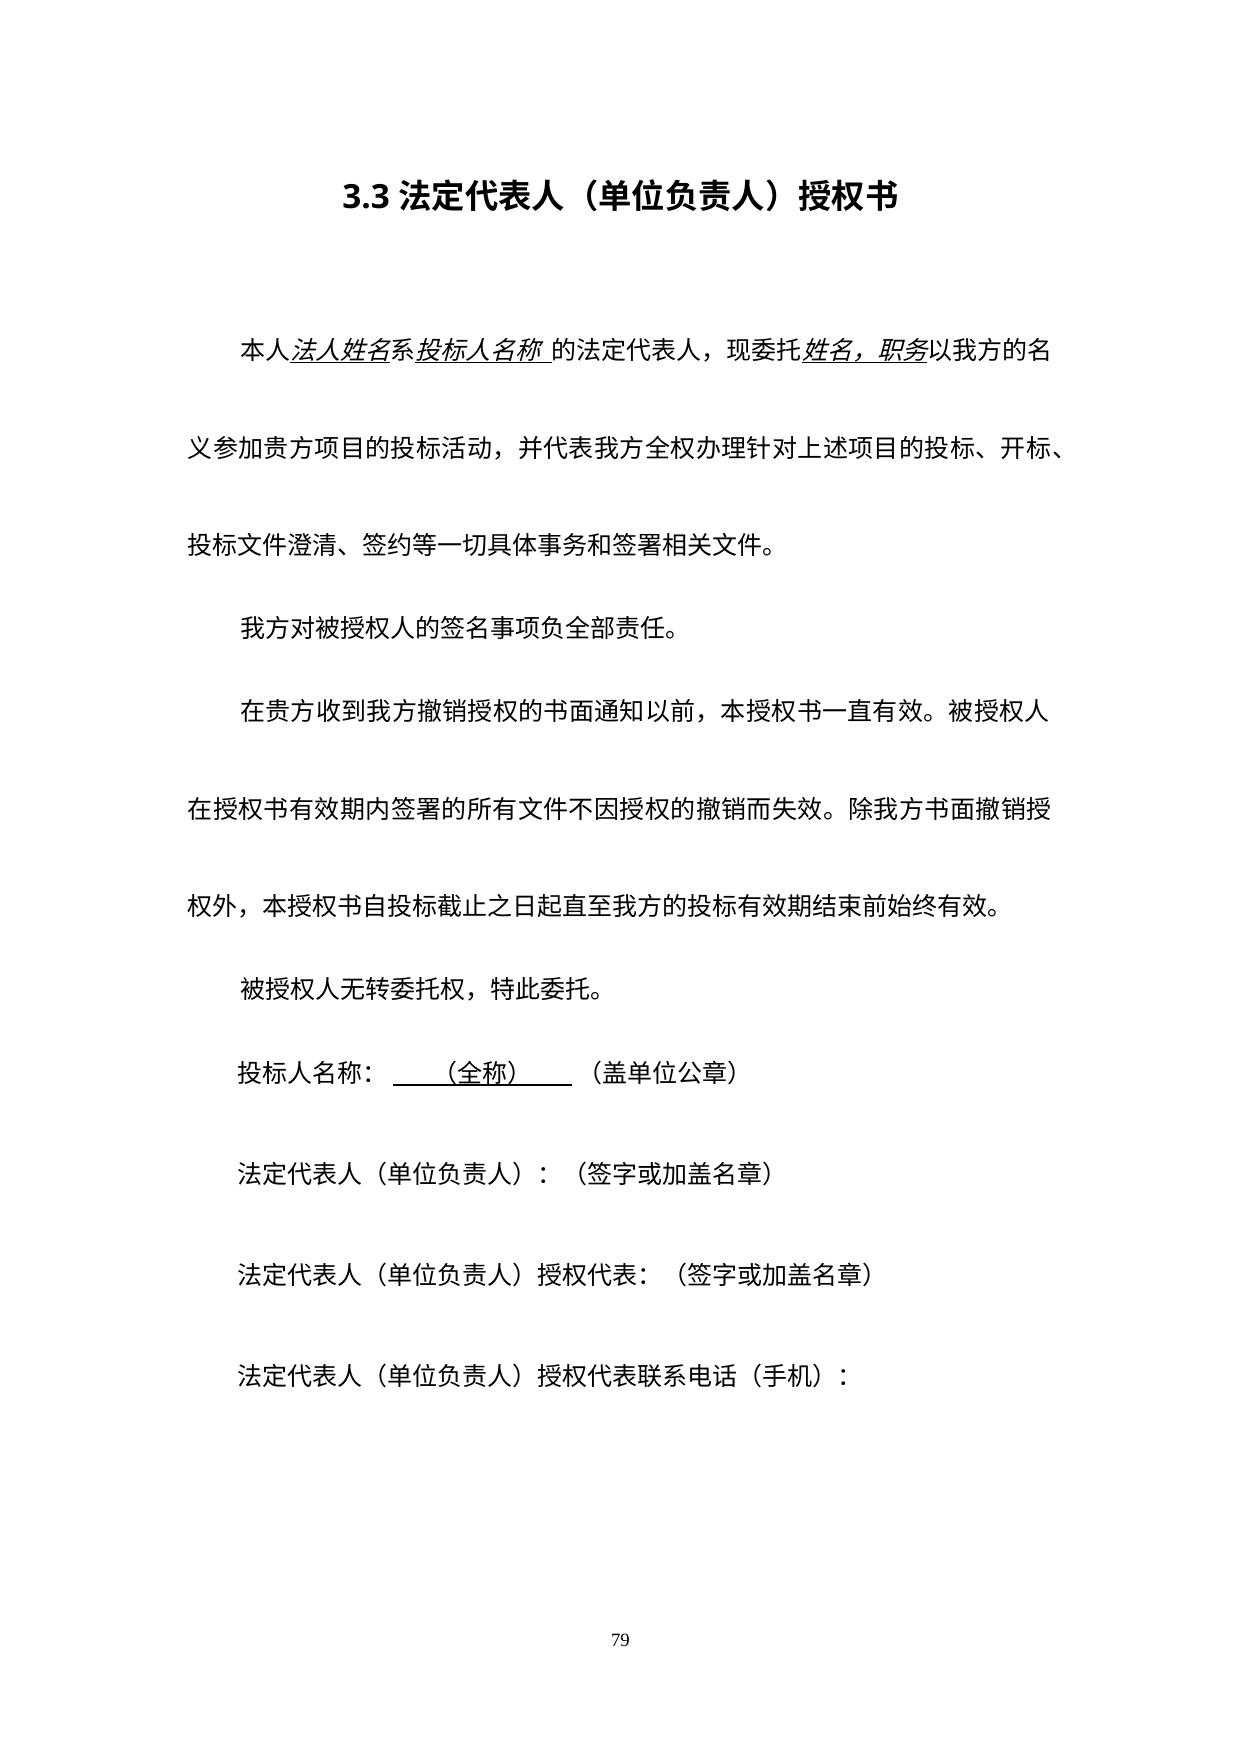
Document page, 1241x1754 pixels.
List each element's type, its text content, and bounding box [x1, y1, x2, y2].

text 法定代表人（单位负责人）：（签字或加盖名章） [187, 1140, 1053, 1205]
text 投标人名称： （全称） （盖单位公章） [187, 1039, 1053, 1104]
text 本人法人姓名系投标人名称 的法定代表人，现委托姓名，职务以我方的名义参加贵方项目的投标活动，并代表我方全权办理针对上述项目的投标、开标、投标文件澄清、签约等一切具体事务和签署相关文件。 [187, 316, 1053, 576]
text 法定代表人（单位负责人）授权代表联系电话（手机）： [187, 1342, 1053, 1407]
text 被授权人无转委托权，特此委托。 [187, 956, 1053, 1021]
text 我方对被授权人的签名事项负全部责任。 [187, 594, 1053, 659]
text 法定代表人（单位负责人）授权代表：（签字或加盖名章） [187, 1241, 1053, 1306]
text 在贵方收到我方撤销授权的书面通知以前，本授权书一直有效。被授权人在授权书有效期内签署的所有文件不因授权的撤销而失效。除我方书面撤销授权外，本授权书自投标截止之日起直至我方的投标有效期结束前始终有效。 [187, 677, 1053, 937]
text 3.3 法定代表人（单位负责人）授权书 [187, 162, 1053, 227]
